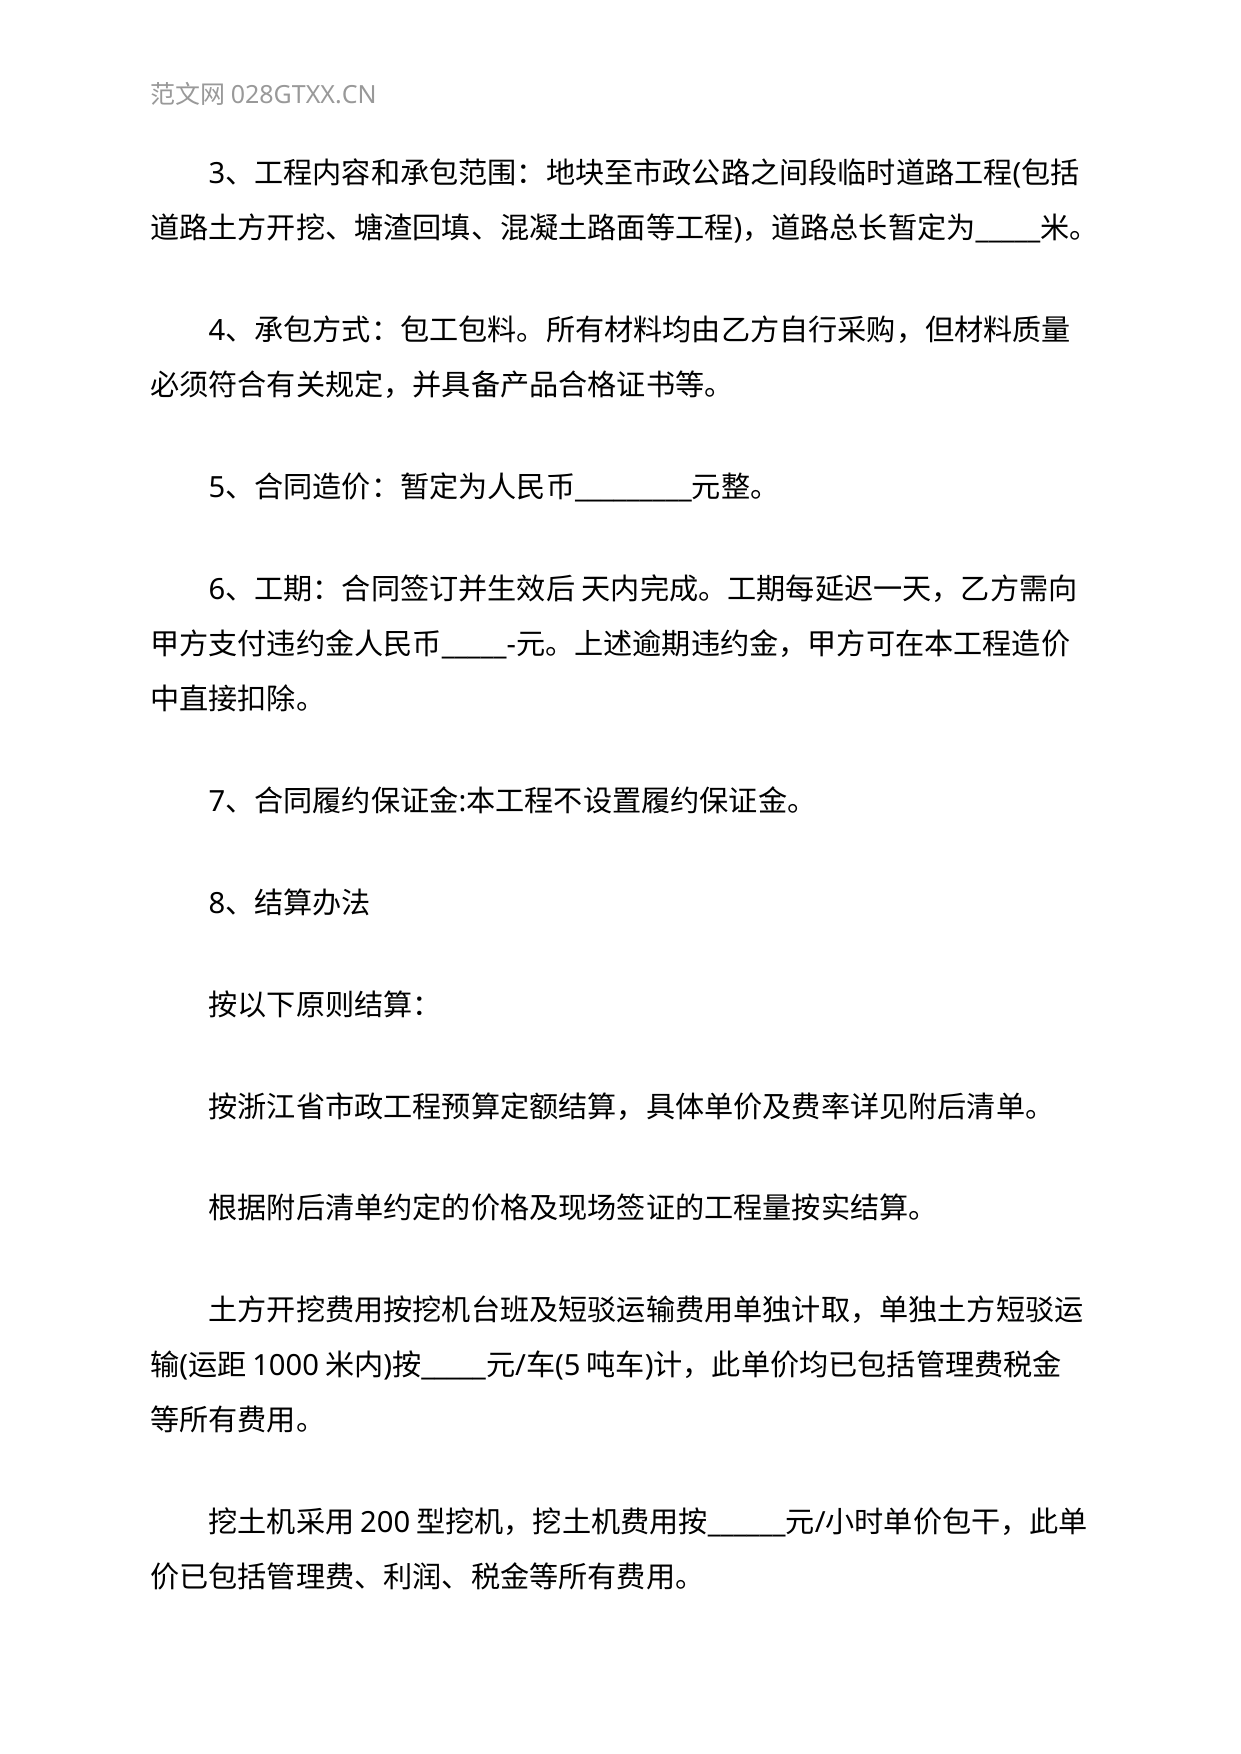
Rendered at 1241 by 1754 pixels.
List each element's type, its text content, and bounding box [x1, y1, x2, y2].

text 6、工期：合同签订并生效后 天内完成。工期每延迟一天，乙方需向甲方支付违约金人民币_____-元。上述逾期违约金，甲方可在本工程造价中直接扣除。 [150, 566, 1090, 718]
text 挖土机采用200型挖机，挖土机费用按______元/小时单价包干，此单价已包括管理费、利润、税金等所有费用。 [150, 1498, 1090, 1596]
text 按以下原则结算： [150, 981, 1090, 1024]
text 3、工程内容和承包范围：地块至市政公路之间段临时道路工程(包括道路土方开挖、塘渣回填、混凝土路面等工程)，道路总长暂定为_____米。 [150, 150, 1090, 247]
text 按浙江省市政工程预算定额结算，具体单价及费率详见附后清单。 [150, 1083, 1090, 1126]
text 土方开挖费用按挖机台班及短驳运输费用单独计取，单独土方短驳运输(运距1000米内)按_____元/车(5吨车)计，此单价均已包括管理费税金等所有费用。 [150, 1287, 1090, 1439]
text 根据附后清单约定的价格及现场签证的工程量按实结算。 [150, 1185, 1090, 1227]
text 7、合同履约保证金:本工程不设置履约保证金。 [150, 777, 1090, 820]
text 5、合同造价：暂定为人民币_________元整。 [150, 464, 1090, 506]
text 4、承包方式：包工包料。所有材料均由乙方自行采购，但材料质量必须符合有关规定，并具备产品合格证书等。 [150, 307, 1090, 404]
text 8、结算办法 [150, 879, 1090, 922]
